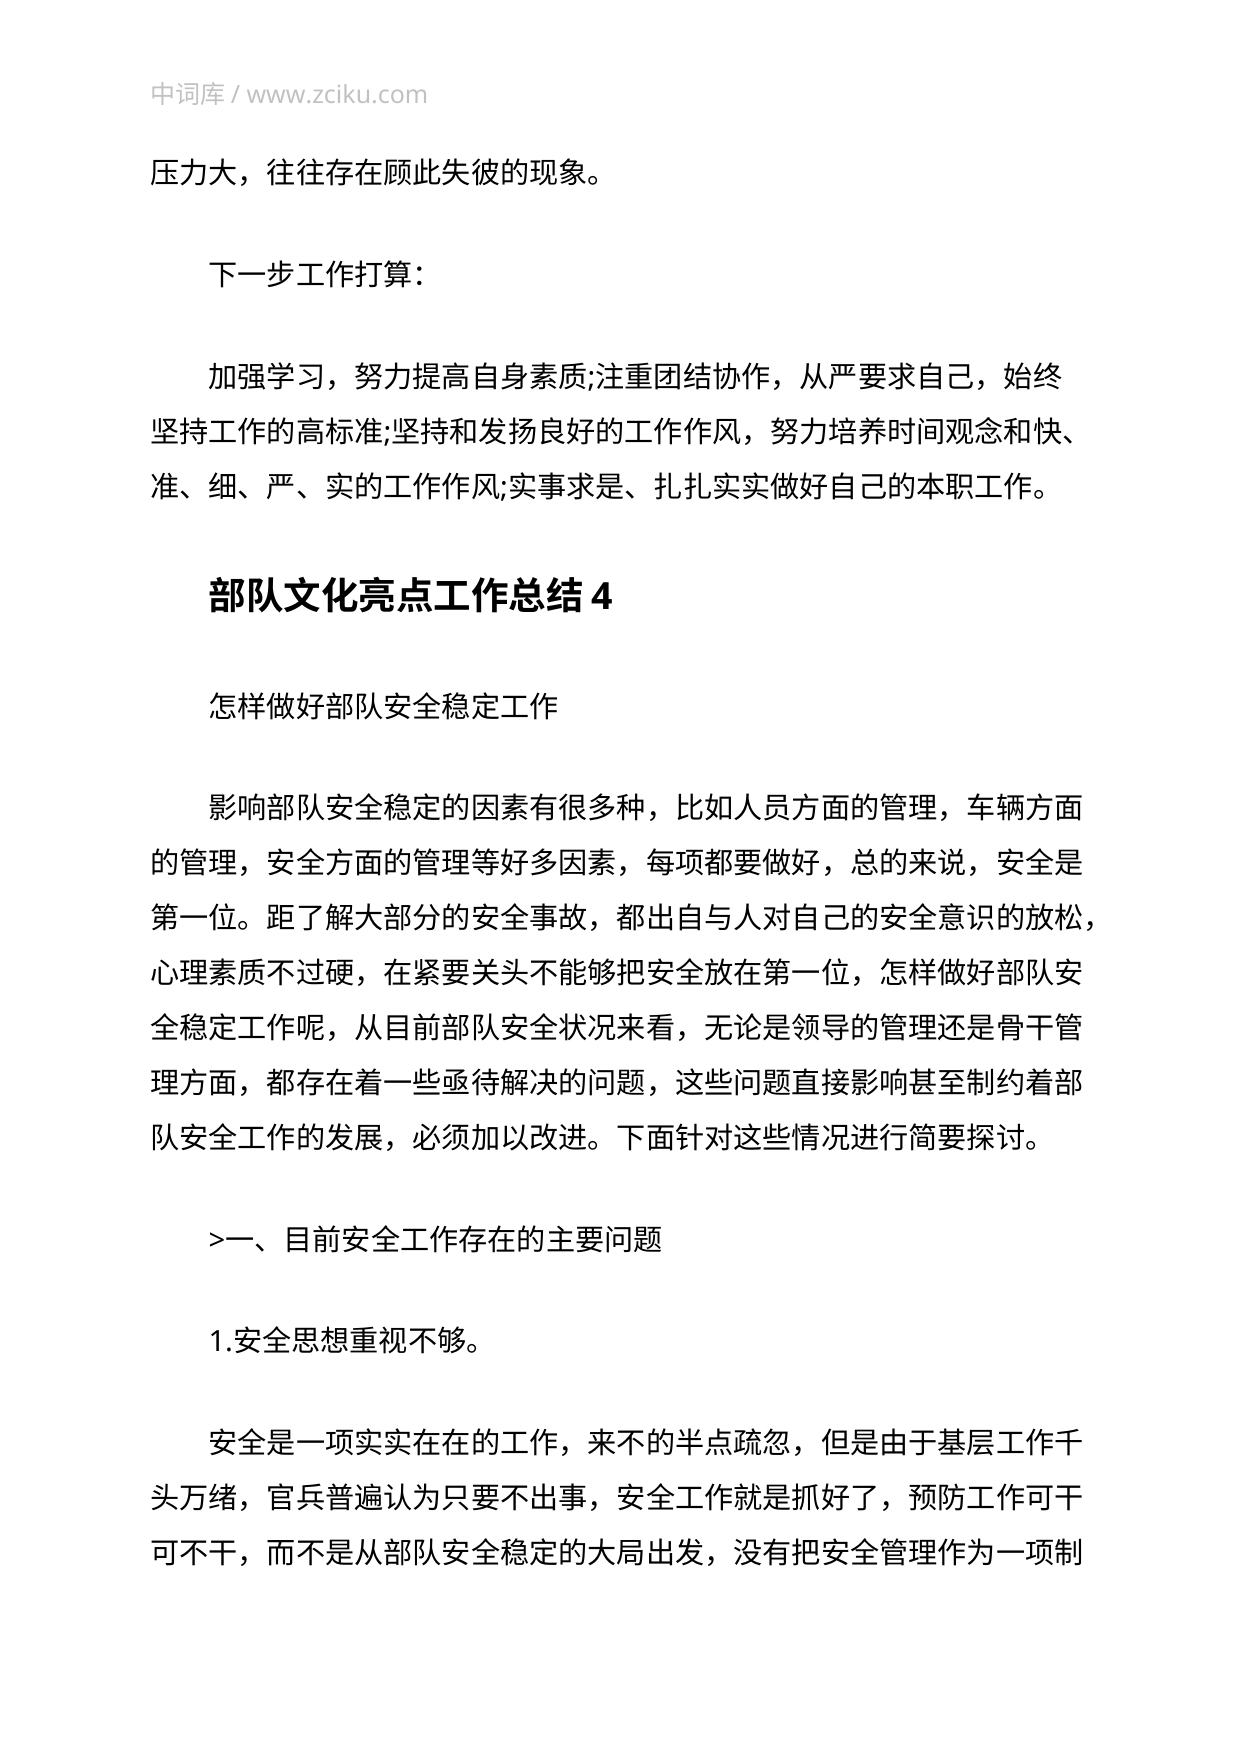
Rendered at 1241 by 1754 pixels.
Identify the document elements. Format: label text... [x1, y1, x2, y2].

text 部队文化亮点工作总结4 [150, 566, 1090, 620]
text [150, 1420, 1090, 1572]
text 加强学习，努力提高自身素质;注重团结协作，从严要求自己，始终坚持工作的高标准;坚持和发扬良好的工作作风，努力培养时间观念和快、准、细、严、实的工作作风;实事求是、扎扎实实做好自己的本职工作。 [150, 353, 1090, 506]
text 影响部队安全稳定的因素有很多种，比如人员方面的管理，车辆方面的管理，安全方面的管理等好多因素，每项都要做好，总的来说，安全是第一位。距了解大部分的安全事故，都出自与人对自己的安全意识的放松，心理素质不过硬，在紧要关头不能够把安全放在第一位，怎样做好部队安全稳定工作呢，从目前部队安全状况来看，无论是领导的管理还是骨干管理方面，都存在着一些亟待解决的问题，这些问题直接影响甚至制约着部队安全工作的发展，必须加以改进。下面针对这些情况进行简要探讨。 [150, 785, 1090, 1157]
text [150, 150, 1090, 192]
text 怎样做好部队安全稳定工作 [150, 683, 1090, 725]
text 1.安全思想重视不够。 [150, 1318, 1090, 1360]
text 下一步工作打算： [150, 252, 1090, 294]
text >一、目前安全工作存在的主要问题 [150, 1216, 1090, 1258]
